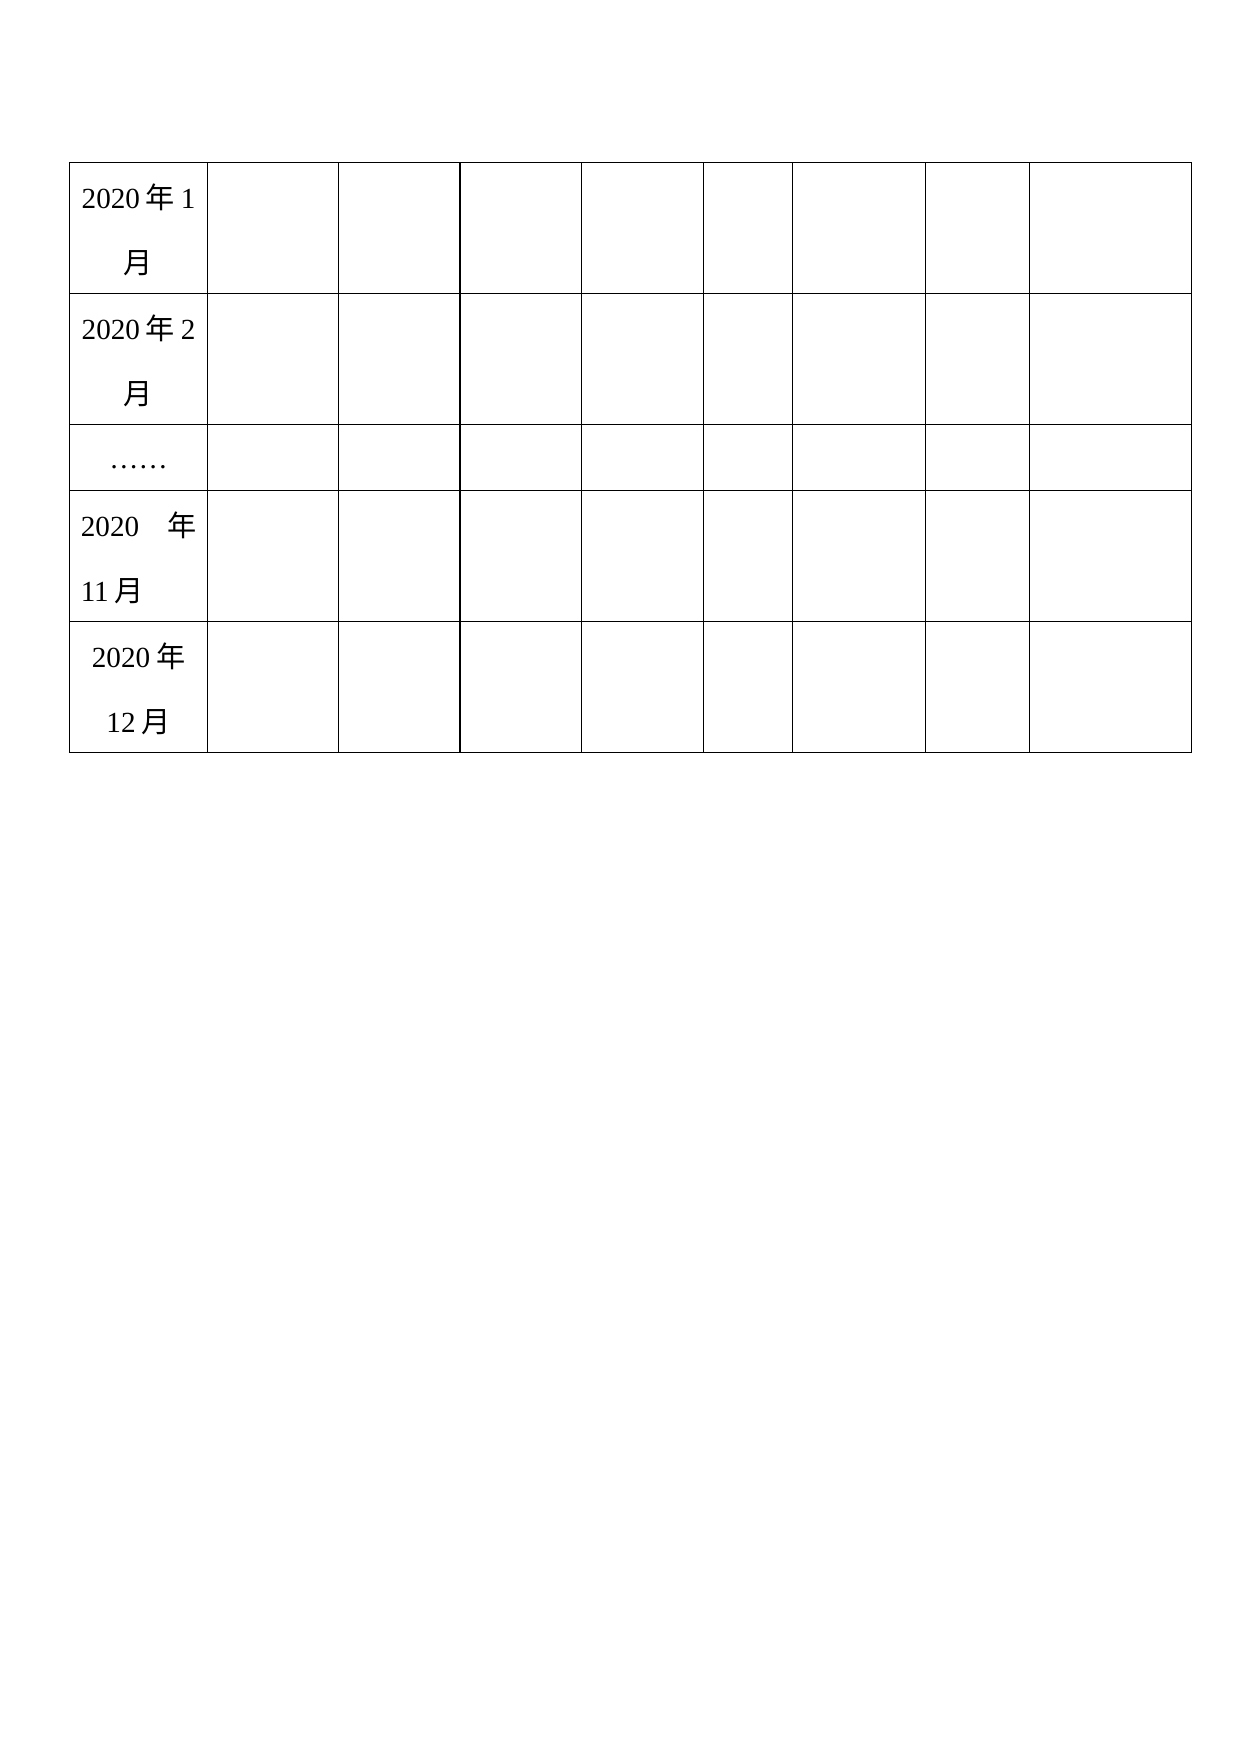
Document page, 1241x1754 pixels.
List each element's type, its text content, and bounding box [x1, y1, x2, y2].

table_cell [1030, 163, 1191, 293]
table_cell [339, 163, 459, 293]
table_cell [339, 622, 459, 752]
table_cell [793, 425, 925, 490]
table_cell [461, 622, 581, 752]
table_cell [582, 425, 703, 490]
table_cell [461, 163, 581, 293]
table_cell [582, 622, 703, 752]
table_cell [793, 163, 925, 293]
table_cell [926, 491, 1029, 621]
table_cell [339, 491, 459, 621]
table_cell [208, 425, 338, 490]
table_cell [926, 425, 1029, 490]
table_cell [1030, 491, 1191, 621]
table_cell [1030, 294, 1191, 424]
table_cell [704, 425, 792, 490]
table_cell [793, 294, 925, 424]
table_cell [704, 294, 792, 424]
table_cell [461, 491, 581, 621]
table_cell [208, 491, 338, 621]
table_cell [704, 163, 792, 293]
table_cell [1030, 425, 1191, 490]
table_cell [926, 622, 1029, 752]
table_cell [926, 294, 1029, 424]
table_cell [704, 622, 792, 752]
table_cell [208, 163, 338, 293]
table_cell [208, 294, 338, 424]
table_cell …… [70, 425, 207, 490]
table_cell [582, 294, 703, 424]
table_cell 2020年12月 [70, 622, 207, 752]
table_cell 2020年11月 [70, 491, 207, 621]
table_cell [704, 491, 792, 621]
table_cell [793, 491, 925, 621]
table_cell [582, 163, 703, 293]
table_cell [461, 425, 581, 490]
table_cell [208, 622, 338, 752]
table_cell [339, 294, 459, 424]
table_cell [1030, 622, 1191, 752]
table_cell [339, 425, 459, 490]
table_cell 2020年1月 [70, 163, 207, 293]
table_cell [582, 491, 703, 621]
table_cell [926, 163, 1029, 293]
table_cell 2020年2月 [70, 294, 207, 424]
table_cell [461, 294, 581, 424]
table_cell [793, 622, 925, 752]
